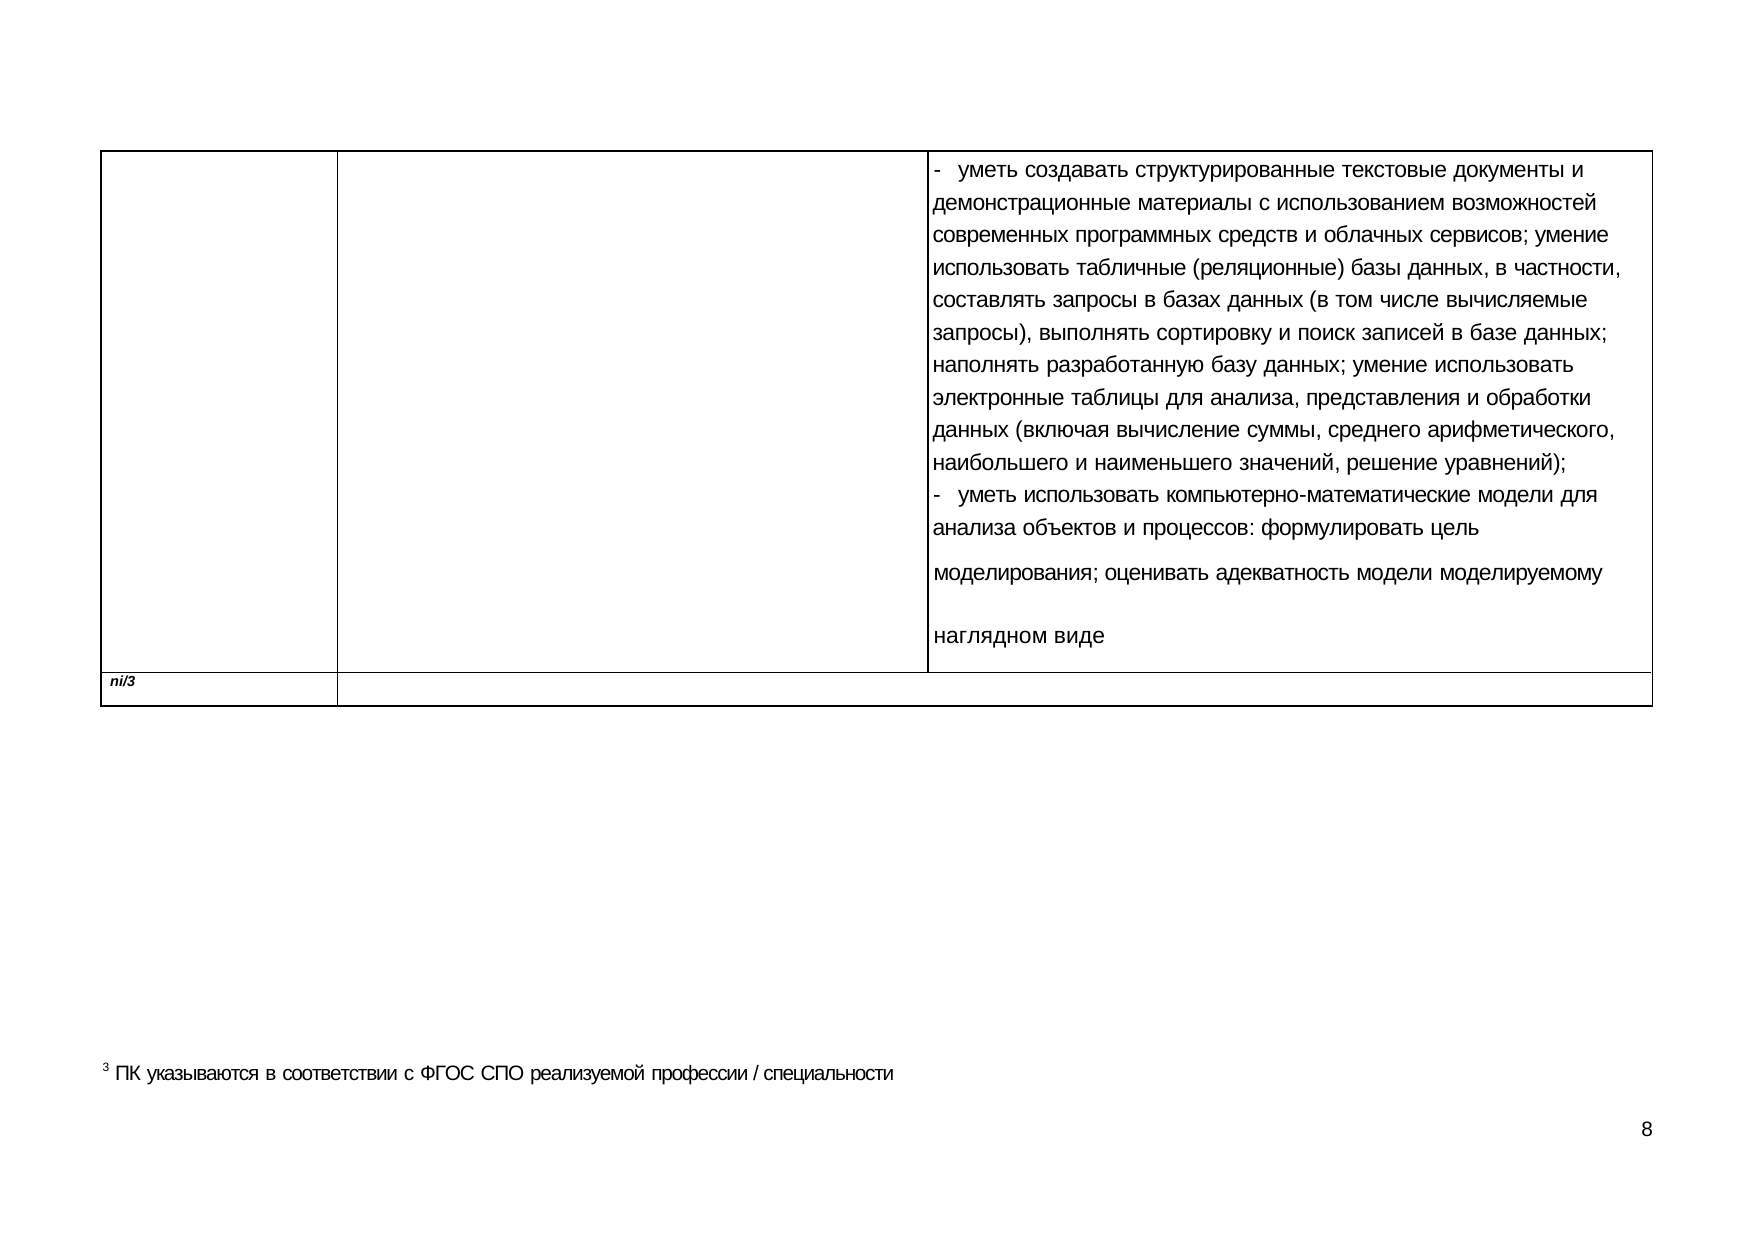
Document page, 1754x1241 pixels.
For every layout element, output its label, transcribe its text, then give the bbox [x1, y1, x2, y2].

table_header - уметь создавать структурированные текстовые документы и демонстрационные материалы с использованием возможностей современных программных средств и облачных сервисов; умение использовать табличные (реляционные) базы данных, в частности, составлять запросы в базах данных (в том числе вычисляемые запросы), выполнять сортировку и поиск записей в базе данных; наполнять разработанную базу данных; умение использовать электронные таблицы для анализа, представления и обработки данных (включая вычисление суммы, среднего арифметического, наибольшего и наименьшего значений, решение уравнений); - уметь использовать компьютерно-математические модели для анализа объектов и процессов: формулировать цель [929, 152, 1652, 557]
table_cell ni/3 [102, 673, 337, 705]
table_header [338, 152, 927, 671]
text 3 ПК указываются в соответствии с ФГОС СПО реализуемой профессии / специальности [102, 1061, 1653, 1084]
table_cell [338, 671, 1652, 705]
table_cell моделирования; оценивать адекватность модели моделируемому [929, 557, 1652, 622]
table_header [102, 152, 337, 671]
table_cell наглядном виде [929, 622, 1652, 671]
